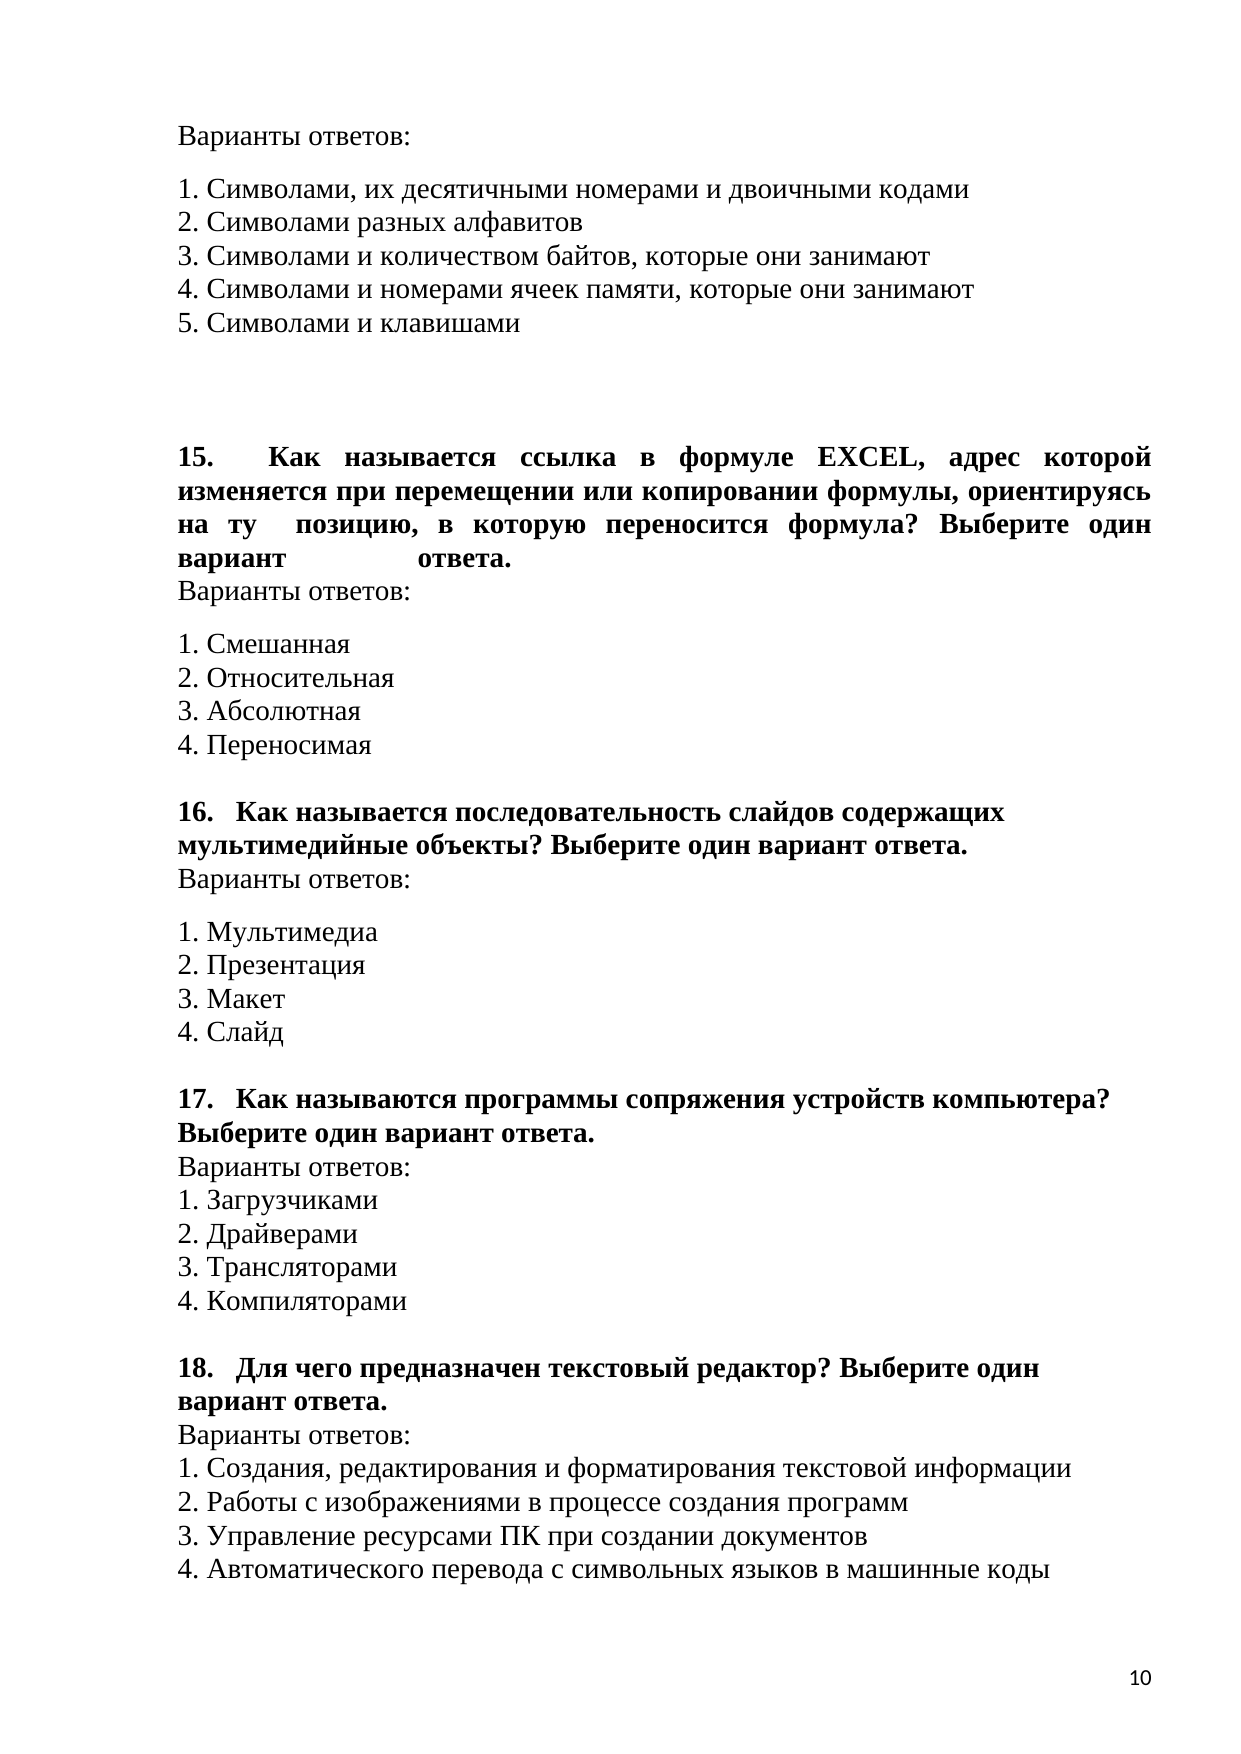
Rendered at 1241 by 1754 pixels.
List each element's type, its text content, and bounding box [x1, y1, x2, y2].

text Варианты ответов: [177, 1149, 1152, 1182]
text 5. Символами и клавишами [177, 305, 1152, 339]
text 2. Относительная [177, 660, 1152, 693]
text 3. Управление ресурсами ПК при создании документов [177, 1518, 1152, 1551]
text 16. Как называется последовательность слайдов содержащих мультимедийные объекты? Выберите один вариант ответа. [177, 794, 1152, 861]
text 2. Драйверами [177, 1216, 1152, 1249]
text 1. Мультимедиа [177, 914, 1152, 947]
text 3. Макет [177, 981, 1152, 1014]
text 3. Символами и количеством байтов, которые они занимают [177, 238, 1152, 272]
text 4. Слайд [177, 1014, 1152, 1048]
text 2. Символами разных алфавитов [177, 204, 1152, 238]
text 17. Как называются программы сопряжения устройств компьютера? Выберите один вариант ответа. [177, 1082, 1152, 1149]
text 4. Компиляторами [177, 1283, 1152, 1316]
text 1. Создания, редактирования и форматирования текстовой информации [177, 1451, 1152, 1484]
text Варианты ответов: [177, 861, 1152, 894]
text 2. Работы с изображениями в процессе создания программ [177, 1484, 1152, 1518]
text 1. Загрузчиками [177, 1182, 1152, 1216]
text 1. Символами, их десятичными номерами и двоичными кодами [177, 171, 1152, 204]
text 3. Трансляторами [177, 1249, 1152, 1283]
text Варианты ответов: [177, 573, 1152, 607]
text 1. Смешанная [177, 626, 1152, 660]
text Варианты ответов: [177, 118, 1152, 152]
text 4. Переносимая [177, 727, 1152, 760]
text Варианты ответов: [177, 1417, 1152, 1451]
text 18. Для чего предназначен текстовый редактор? Выберите один вариант ответа. [177, 1350, 1152, 1417]
text 2. Презентация [177, 947, 1152, 981]
text 3. Абсолютная [177, 693, 1152, 727]
text 4. Автоматического перевода с символьных языков в машинные коды [177, 1551, 1152, 1585]
text 15. Как называется ссылка в формуле EXCEL, адрес которой изменяется при перемещении или копировании формулы, ориентируясь на ту позицию, в которую переносится формула? Выберите один вариант ответа. [177, 439, 1152, 573]
text 4. Символами и номерами ячеек памяти, которые они занимают [177, 272, 1152, 305]
